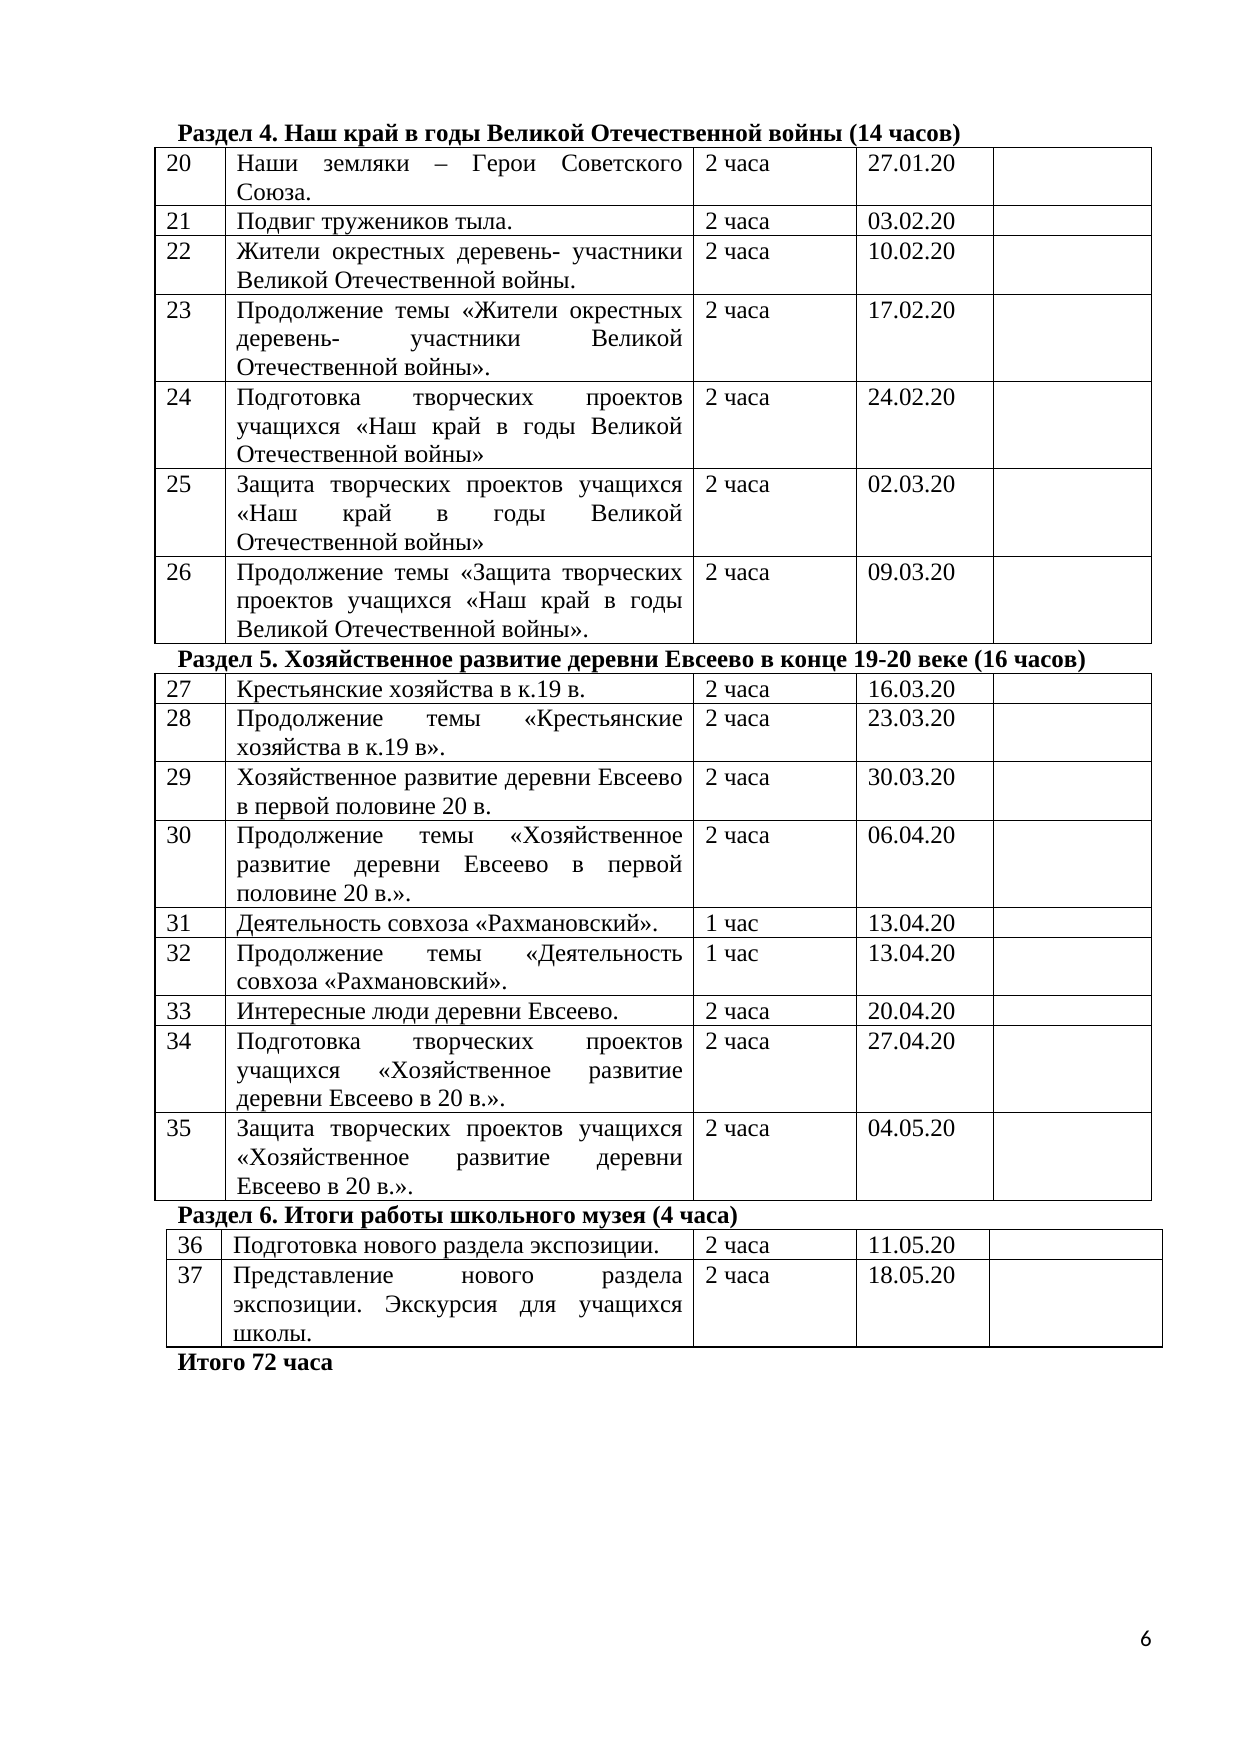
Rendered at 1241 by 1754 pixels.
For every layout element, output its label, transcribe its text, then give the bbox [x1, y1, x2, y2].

table_cell [994, 206, 1151, 235]
table_cell 30.03.20 [857, 762, 993, 819]
table_cell Защита творческих проектов учащихся «Наш край в годы Великой Отечественной войны» [226, 469, 693, 556]
table_cell 33 [156, 996, 225, 1025]
table_cell Представление нового раздела экспозиции. Экскурсия для учащихся школы. [222, 1260, 693, 1346]
table_cell 2 часа [694, 996, 856, 1025]
table_cell Хозяйственное развитие деревни Евсеево в первой половине 20 в. [226, 762, 693, 819]
table_cell Продолжение темы «Жители окрестных деревень- участники Великой Отечественной войны». [226, 295, 693, 381]
table_header 27.01.20 [857, 148, 993, 205]
table_cell [994, 557, 1151, 643]
table_cell 37 [167, 1260, 221, 1346]
table_cell Продолжение темы «Деятельность совхоза «Рахмановский». [226, 938, 693, 995]
table_header Подготовка нового раздела экспозиции. [222, 1230, 693, 1259]
table_cell [994, 469, 1151, 556]
table_header 2 часа [694, 674, 856, 702]
table_header Наши земляки – Герои Советского Союза. [226, 148, 693, 205]
table_cell 24 [156, 382, 225, 468]
table_cell 2 часа [694, 236, 856, 294]
table_cell 35 [156, 1113, 225, 1199]
table_cell 29 [156, 762, 225, 819]
table_cell 1 час [694, 938, 856, 995]
table_cell Продолжение темы «Защита творческих проектов учащихся «Наш край в годы Великой Отечественной войны». [226, 557, 693, 643]
table_cell 2 часа [694, 295, 856, 381]
table_cell Интересные люди деревни Евсеево. [226, 996, 693, 1025]
table_cell 13.04.20 [857, 938, 993, 995]
table_cell [990, 1260, 1162, 1346]
table_header 2 часа [694, 1230, 856, 1259]
table_header [994, 674, 1151, 702]
table_cell 2 часа [694, 1026, 856, 1112]
table_cell [994, 762, 1151, 819]
table_header 20 [156, 148, 225, 205]
table_cell [994, 821, 1151, 907]
table_cell Жители окрестных деревень- участники Великой Отечественной войны. [226, 236, 693, 294]
table_cell 31 [156, 908, 225, 937]
table_cell 32 [156, 938, 225, 995]
table_cell 18.05.20 [857, 1260, 989, 1346]
table_cell [994, 382, 1151, 468]
table_cell [994, 236, 1151, 294]
table_header [994, 148, 1151, 205]
table_cell [994, 295, 1151, 381]
table_cell 30 [156, 821, 225, 907]
table_cell 09.03.20 [857, 557, 993, 643]
table_cell 2 часа [694, 469, 856, 556]
table_cell 27.04.20 [857, 1026, 993, 1112]
table_cell 2 часа [694, 206, 856, 235]
table_cell Продолжение темы «Хозяйственное развитие деревни Евсеево в первой половине 20 в.». [226, 821, 693, 907]
table_cell 02.03.20 [857, 469, 993, 556]
table_header 36 [167, 1230, 221, 1259]
text Раздел 6. Итоги работы школьного музея (4 часа) [177, 1201, 1152, 1229]
table_header Крестьянские хозяйства в к.19 в. [226, 674, 693, 702]
table_cell [994, 704, 1151, 761]
table_cell 04.05.20 [857, 1113, 993, 1199]
table_cell 26 [156, 557, 225, 643]
text Раздел 4. Наш край в годы Великой Отечественной войны (14 часов) [177, 118, 1152, 147]
table_cell 2 часа [694, 1260, 856, 1346]
table_cell 23 [156, 295, 225, 381]
text Раздел 5. Хозяйственное развитие деревни Евсеево в конце 19-20 веке (16 часов) [177, 644, 1152, 673]
table_cell 34 [156, 1026, 225, 1112]
table_cell 2 часа [694, 382, 856, 468]
table_cell 28 [156, 704, 225, 761]
table_cell 17.02.20 [857, 295, 993, 381]
table_cell 24.02.20 [857, 382, 993, 468]
table_cell [994, 1026, 1151, 1112]
table_cell 21 [156, 206, 225, 235]
table_cell Подвиг тружеников тыла. [226, 206, 693, 235]
table_cell 1 час [694, 908, 856, 937]
table_cell Подготовка творческих проектов учащихся «Наш край в годы Великой Отечественной войны» [226, 382, 693, 468]
table_cell 10.02.20 [857, 236, 993, 294]
table_cell 23.03.20 [857, 704, 993, 761]
table_cell Продолжение темы «Крестьянские хозяйства в к.19 в». [226, 704, 693, 761]
table_cell 22 [156, 236, 225, 294]
table_cell 13.04.20 [857, 908, 993, 937]
table_header [990, 1230, 1162, 1259]
table_cell Защита творческих проектов учащихся «Хозяйственное развитие деревни Евсеево в 20 в.». [226, 1113, 693, 1199]
table_cell [994, 938, 1151, 995]
table_header 27 [156, 674, 225, 702]
table_cell 2 часа [694, 821, 856, 907]
table_cell 2 часа [694, 1113, 856, 1199]
table_cell Деятельность совхоза «Рахмановский». [226, 908, 693, 937]
table_cell 03.02.20 [857, 206, 993, 235]
table_cell 20.04.20 [857, 996, 993, 1025]
table_header 2 часа [694, 148, 856, 205]
table_cell 2 часа [694, 704, 856, 761]
table_cell 2 часа [694, 557, 856, 643]
table_cell [994, 1113, 1151, 1199]
table_header 16.03.20 [857, 674, 993, 702]
table_cell 2 часа [694, 762, 856, 819]
text Итого 72 часа [177, 1348, 1152, 1376]
table_cell [994, 908, 1151, 937]
table_cell 06.04.20 [857, 821, 993, 907]
table_header 11.05.20 [857, 1230, 989, 1259]
table_cell 25 [156, 469, 225, 556]
table_cell Подготовка творческих проектов учащихся «Хозяйственное развитие деревни Евсеево в 20 в.». [226, 1026, 693, 1112]
table_cell [994, 996, 1151, 1025]
